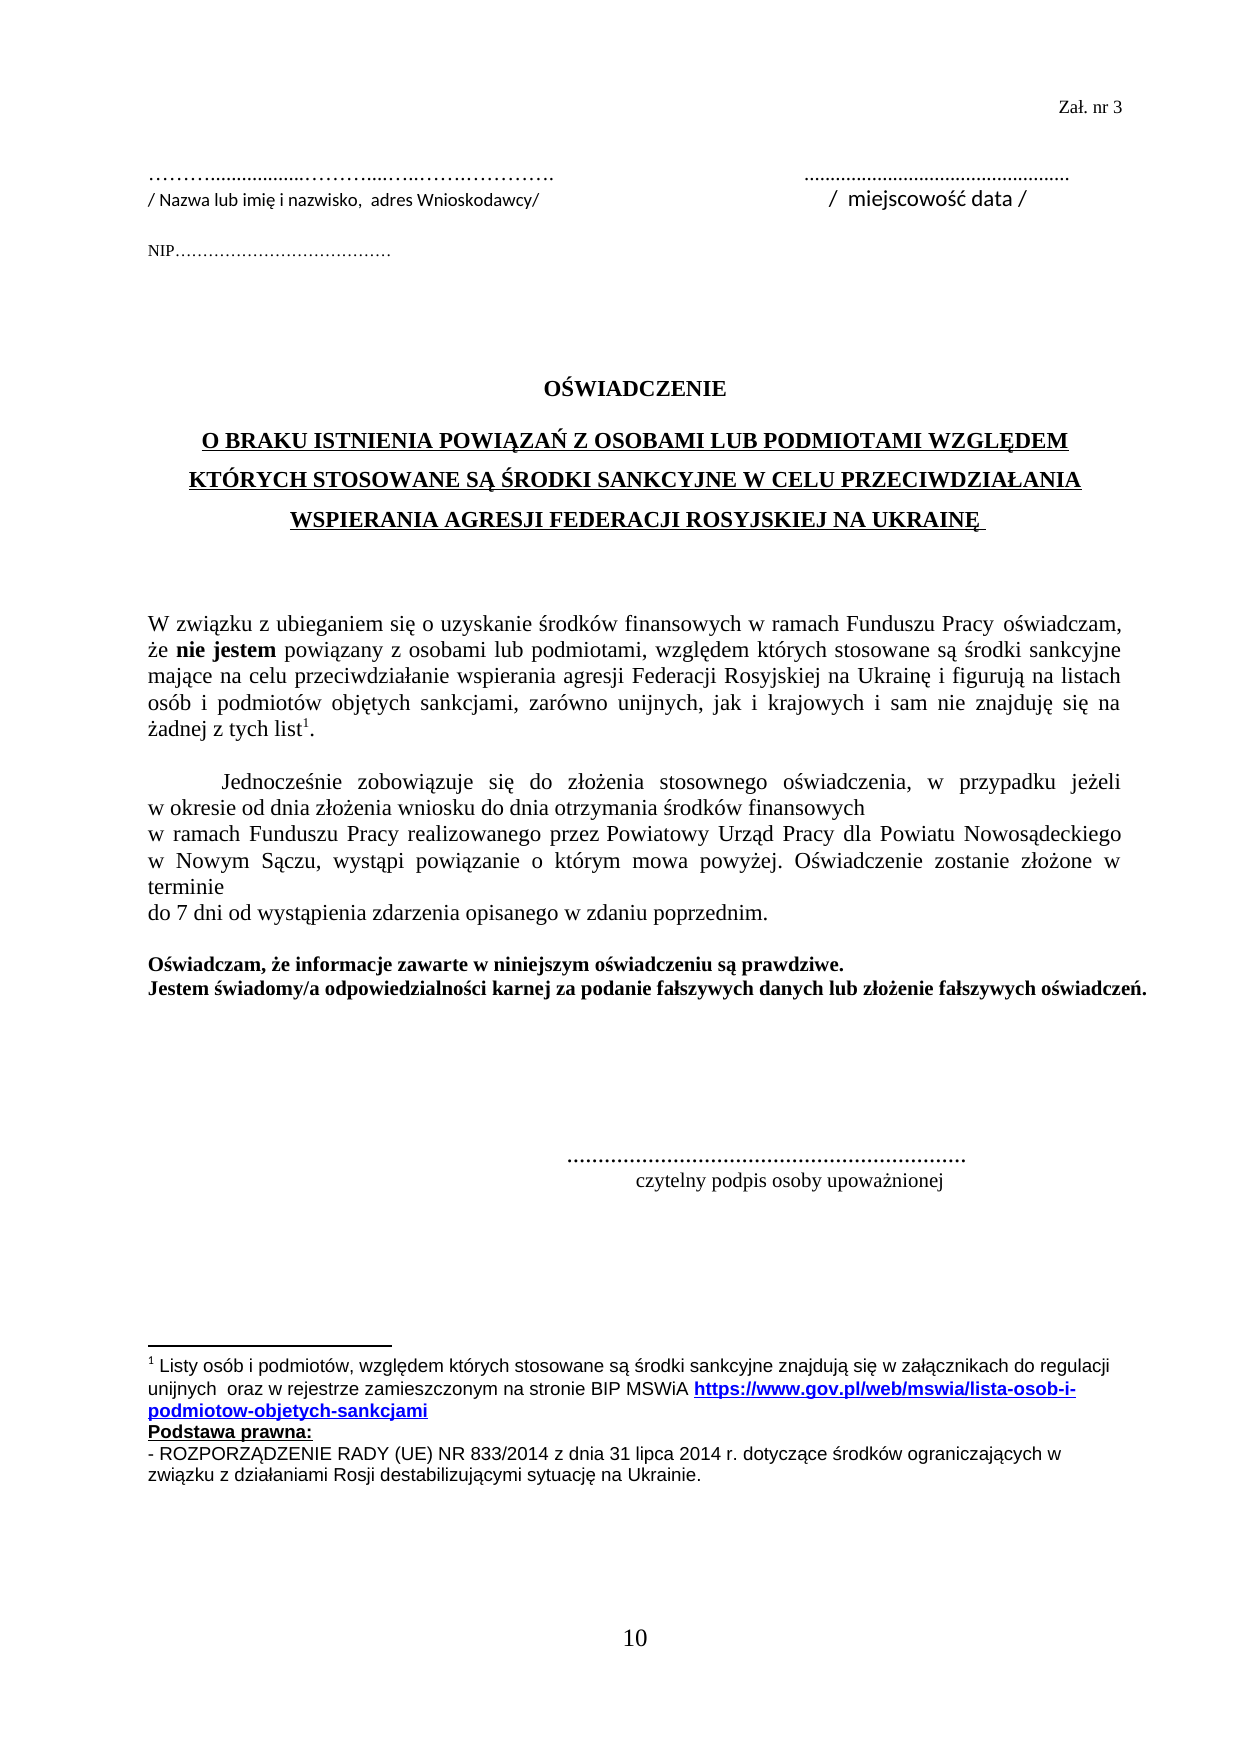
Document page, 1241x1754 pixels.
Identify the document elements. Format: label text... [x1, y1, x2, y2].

text ………..................………....…..…….…………. ................................................... [148, 160, 1122, 184]
text Jednocześnie zobowiązuje się do złożenia stosownego oświadczenia, w przypadku jeżeli w okresie od dnia złożenia wniosku do dnia otrzymania środków finansowych w ramach Funduszu Pracy realizowanego przez Powiatowy Urząd Pracy dla Powiatu Nowosądeckiego w Nowym Sączu, wystąpi powiązanie o którym mowa powyżej. Oświadczenie zostanie złożone w terminie do 7 dni od wystąpienia zdarzenia opisanego w zdaniu poprzednim. [148, 768, 1122, 926]
text Oświadczam, że informacje zawarte w niniejszym oświadczeniu są prawdziwe. [148, 952, 1152, 976]
text O BRAKU ISTNIENIA POWIĄZAŃ Z OSOBAMI LUB PODMIOTAMI WZGLĘDEM KTÓRYCH STOSOWANE SĄ ŚRODKI SANKCYJNE W CELU PRZECIWDZIAŁANIA WSPIERANIA AGRESJI FEDERACJI ROSYJSKIEJ NA UKRAINĘ [148, 427, 1122, 532]
text OŚWIADCZENIE [148, 375, 1122, 401]
text NIP………………………………… [148, 241, 1122, 260]
text / Nazwa lub imię i nazwisko, adres Wnioskodawcy/ / miejscowość data / [148, 184, 1122, 212]
text Zał. nr 3 [148, 96, 1122, 117]
text ................................................................ [148, 1139, 1122, 1168]
text czytelny podpis osoby upoważnionej [561, 1168, 1122, 1192]
text W związku z ubieganiem się o uzyskanie środków finansowych w ramach Funduszu Pracy oświadczam, że nie jestem powiązany z osobami lub podmiotami, względem których stosowane są środki sankcyjne mające na celu przeciwdziałanie wspierania agresji Federacji Rosyjskiej na Ukrainę i figurują na listach osób i podmiotów objętych sankcjami, zarówno unijnych, jak i krajowych i sam nie znajduję się na żadnej z tych list. [148, 609, 1122, 741]
text Jestem świadomy/a odpowiedzialności karnej za podanie fałszywych danych lub złożenie fałszywych oświadczeń. [148, 976, 1152, 1000]
